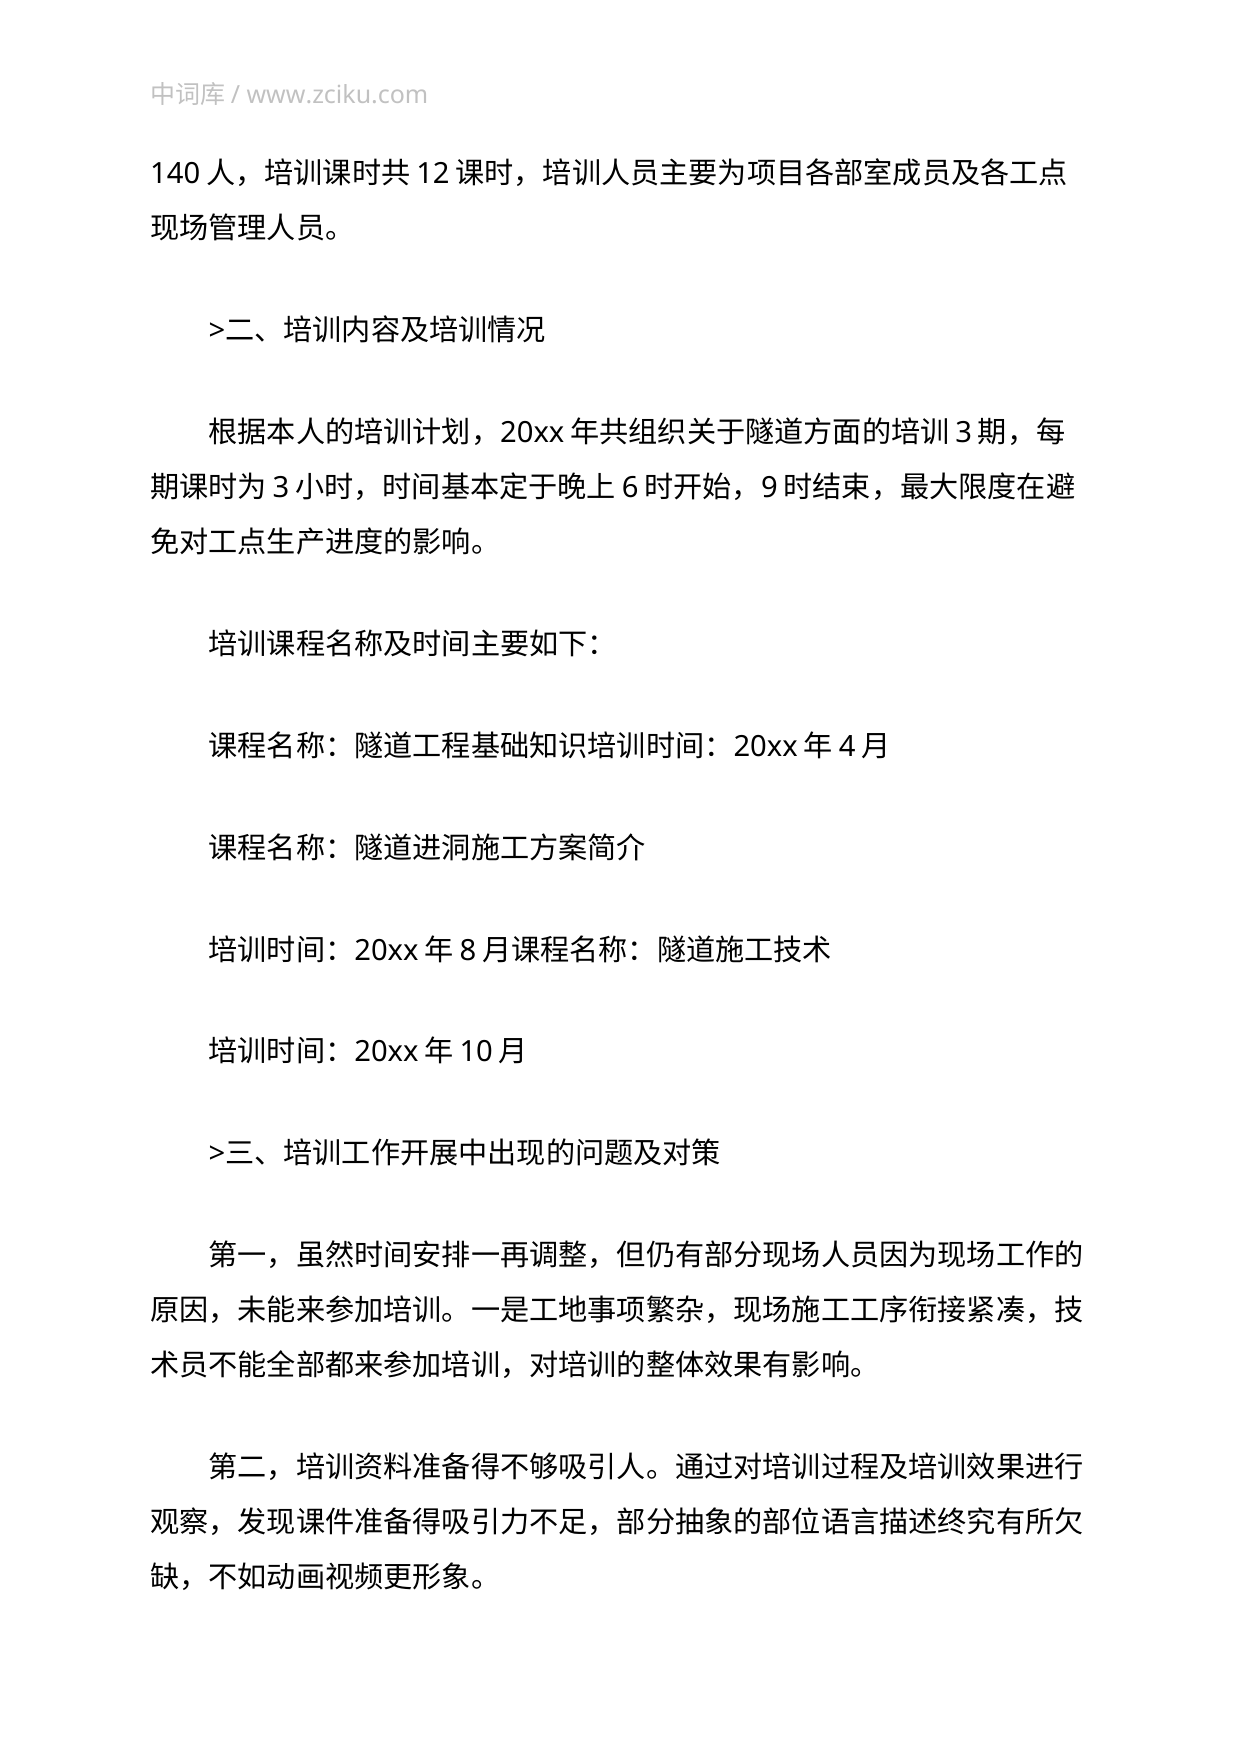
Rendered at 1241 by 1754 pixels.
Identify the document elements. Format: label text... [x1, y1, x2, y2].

text 第二，培训资料准备得不够吸引人。通过对培训过程及培训效果进行观察，发现课件准备得吸引力不足，部分抽象的部位语言描述终究有所欠缺，不如动画视频更形象。 [150, 1443, 1090, 1596]
text >二、培训内容及培训情况 [150, 307, 1090, 349]
text 培训课程名称及时间主要如下： [150, 621, 1090, 663]
text 第一，虽然时间安排一再调整，但仍有部分现场人员因为现场工作的原因，未能来参加培训。一是工地事项繁杂，现场施工工序衔接紧凑，技术员不能全部都来参加培训，对培训的整体效果有影响。 [150, 1232, 1090, 1384]
text 培训时间：20xx年10月 [150, 1028, 1090, 1070]
text 课程名称：隧道工程基础知识培训时间：20xx年4月 [150, 722, 1090, 765]
text 培训时间：20xx年8月课程名称：隧道施工技术 [150, 926, 1090, 968]
text >三、培训工作开展中出现的问题及对策 [150, 1130, 1090, 1172]
text 根据本人的培训计划，20xx年共组织关于隧道方面的培训3期，每期课时为3小时，时间基本定于晚上6时开始，9时结束，最大限度在避免对工点生产进度的影响。 [150, 409, 1090, 561]
text 课程名称：隧道进洞施工方案简介 [150, 824, 1090, 867]
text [150, 150, 1090, 247]
